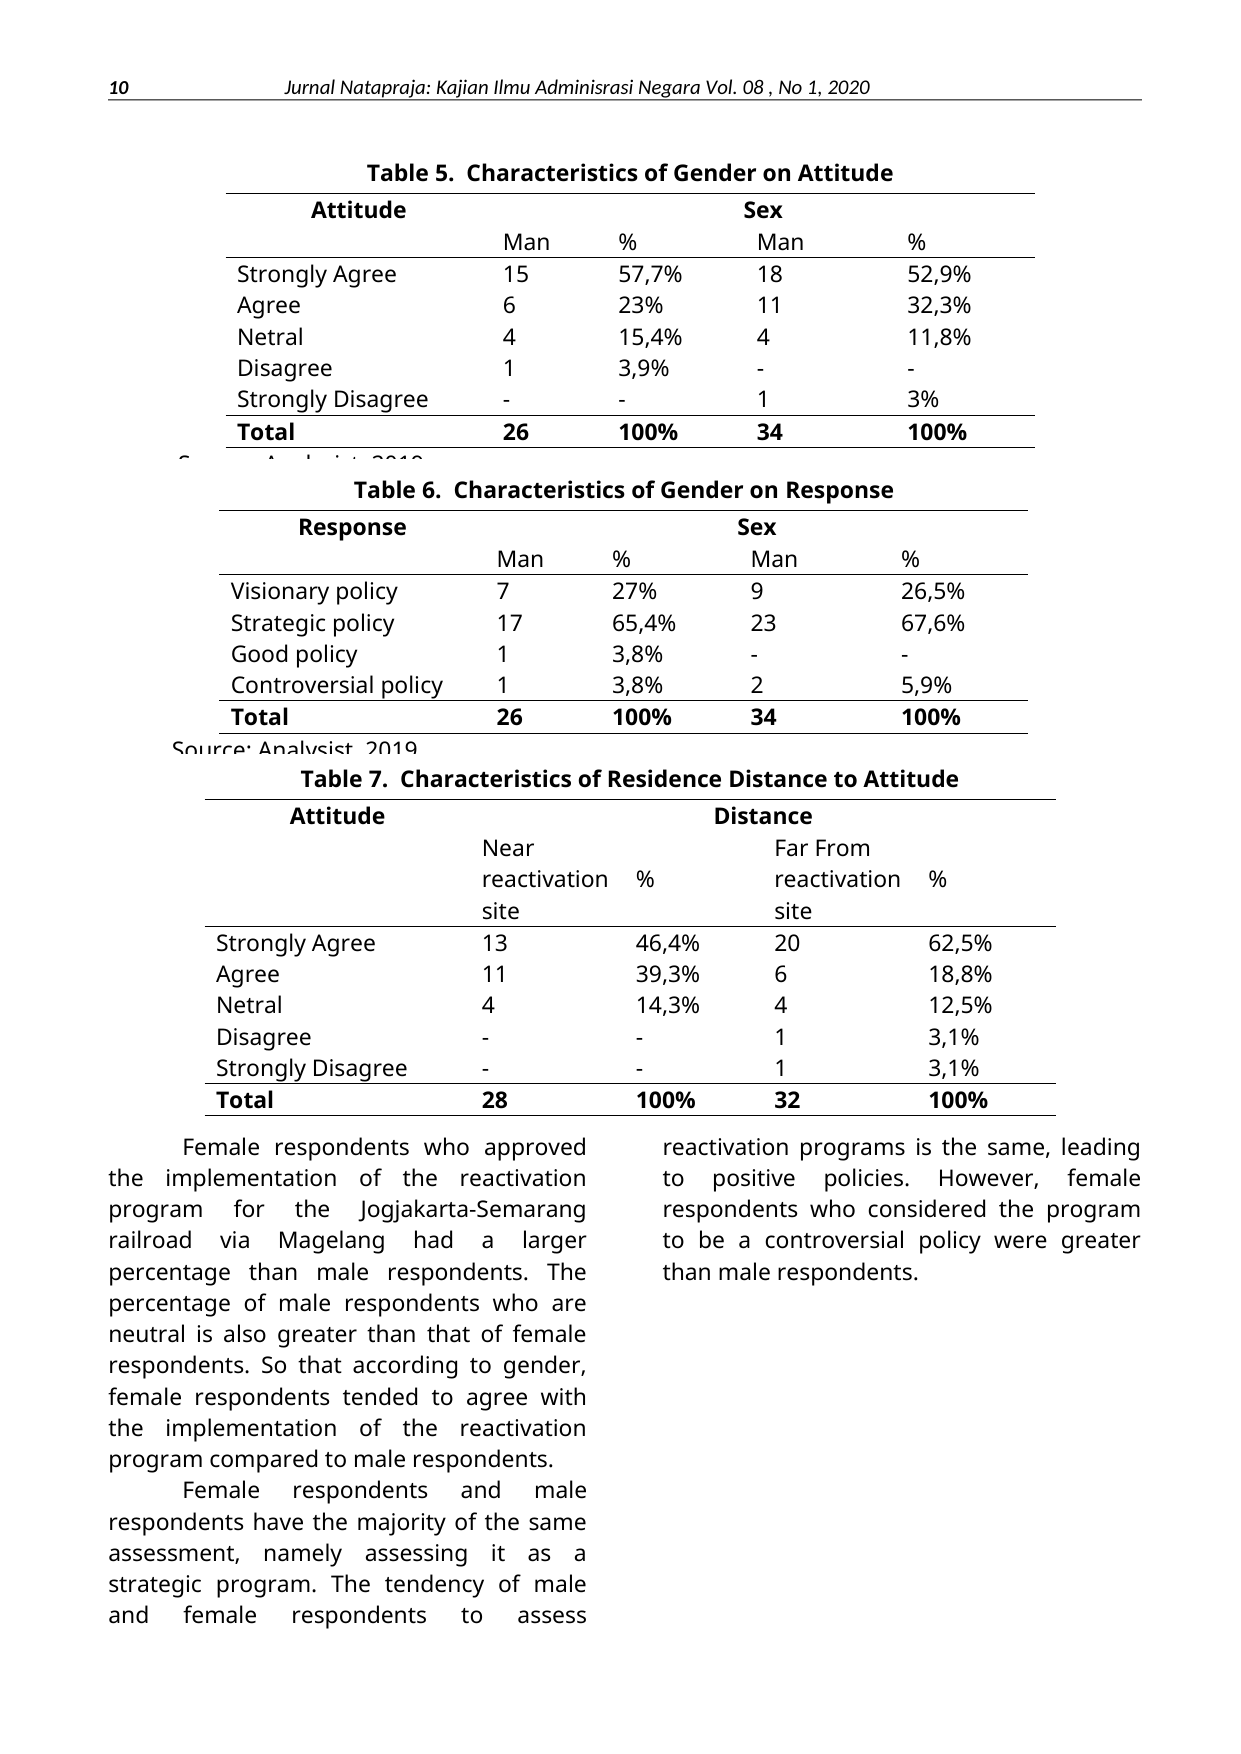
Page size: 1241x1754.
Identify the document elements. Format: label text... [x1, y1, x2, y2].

text Female respondents and male respondents have the majority of the same assessment, namely assessing it as a strategic program. The tendency of male and female respondents to assess reactivation programs is the same, leading to positive policies. However, female respondents who considered the program to be a controversial policy were greater than male respondents. [662, 1127, 1142, 1287]
text Female respondents and male respondents have the majority of the same assessment, namely assessing it as a strategic program. The tendency of male and female respondents to assess reactivation programs is the same, leading to positive policies. However, female respondents who considered the program to be a controversial policy were greater than male respondents. [108, 1474, 587, 1630]
text Female respondents who approved the implementation of the reactivation program for the Jogjakarta-Semarang railroad via Magelang had a larger percentage than male respondents. The percentage of male respondents who are neutral is also greater than that of female respondents. So that according to gender, female respondents tended to agree with the implementation of the reactivation program compared to male respondents. [108, 1127, 587, 1474]
